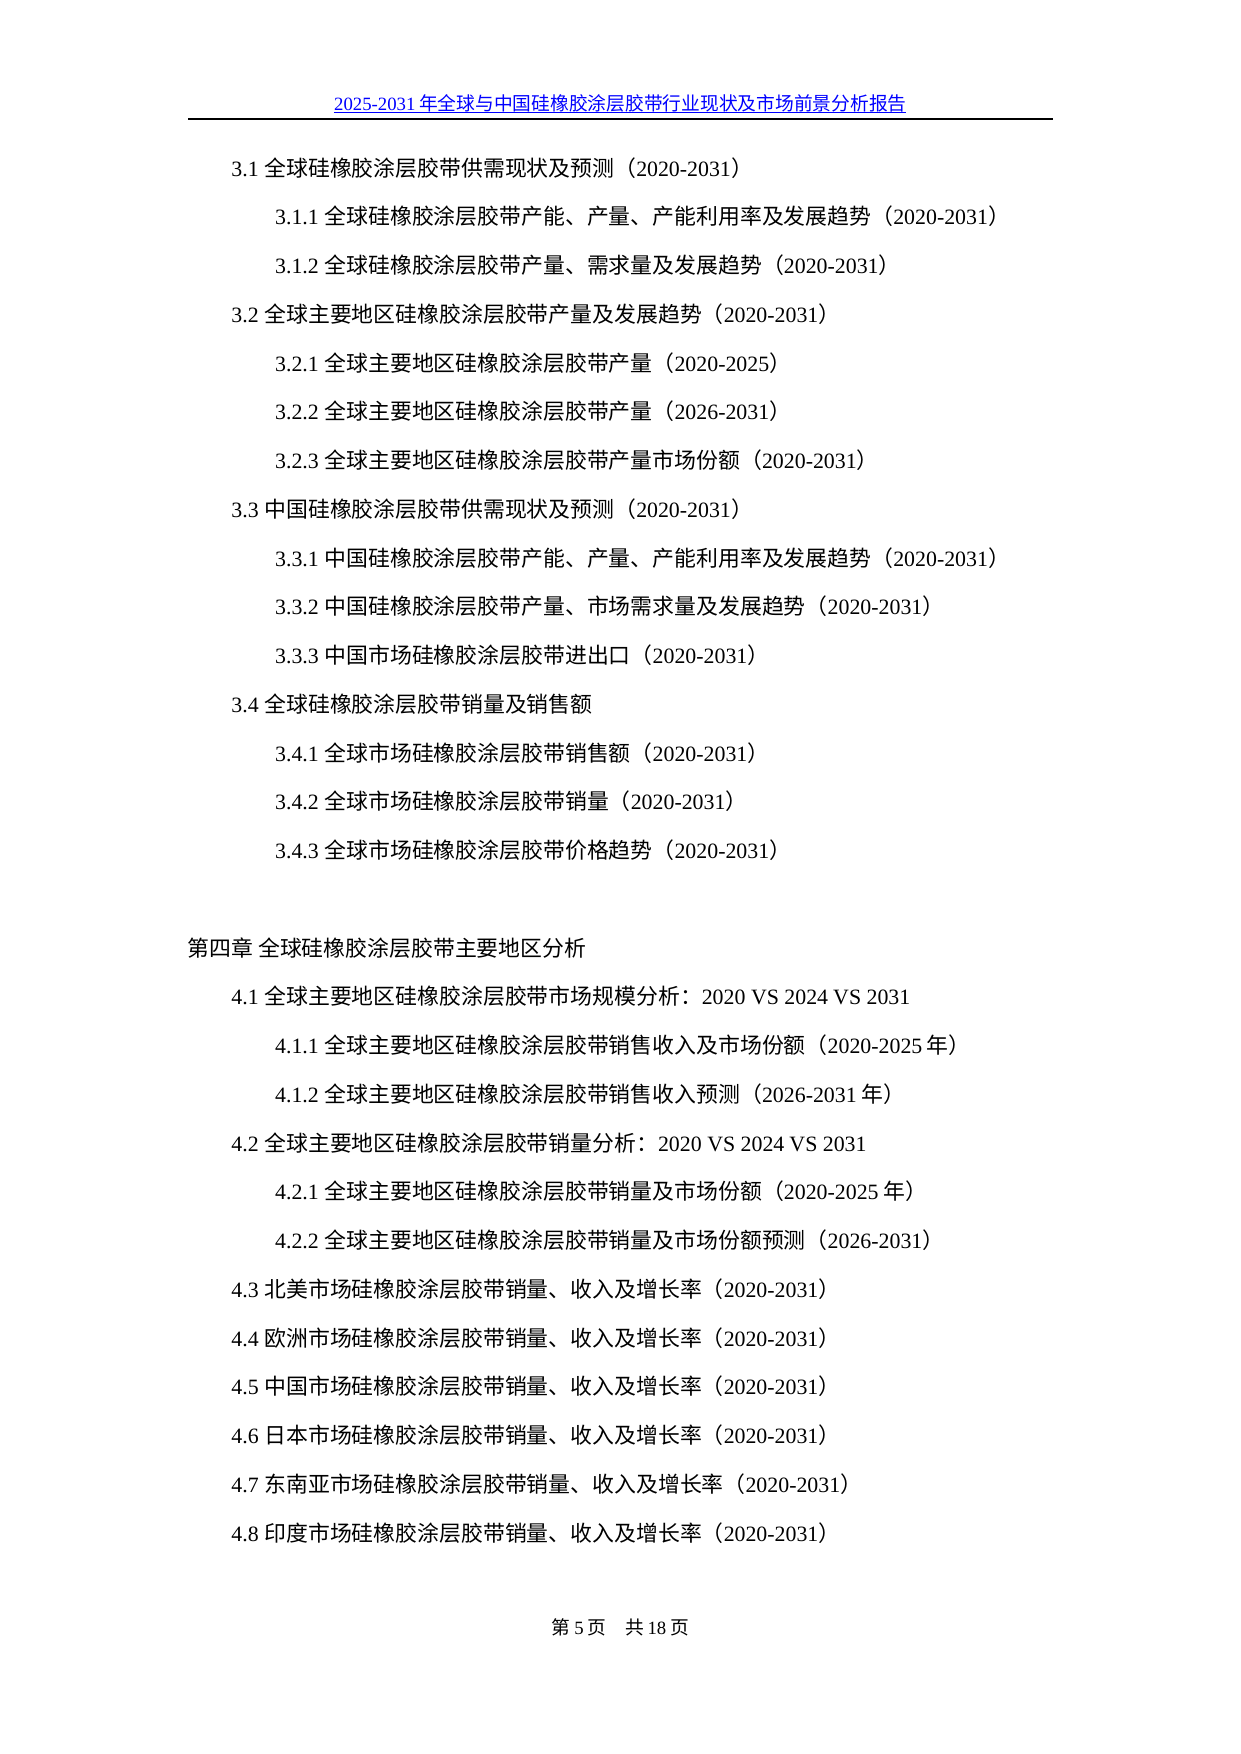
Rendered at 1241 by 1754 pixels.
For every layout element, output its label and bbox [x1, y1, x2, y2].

text [187, 150, 1053, 1548]
